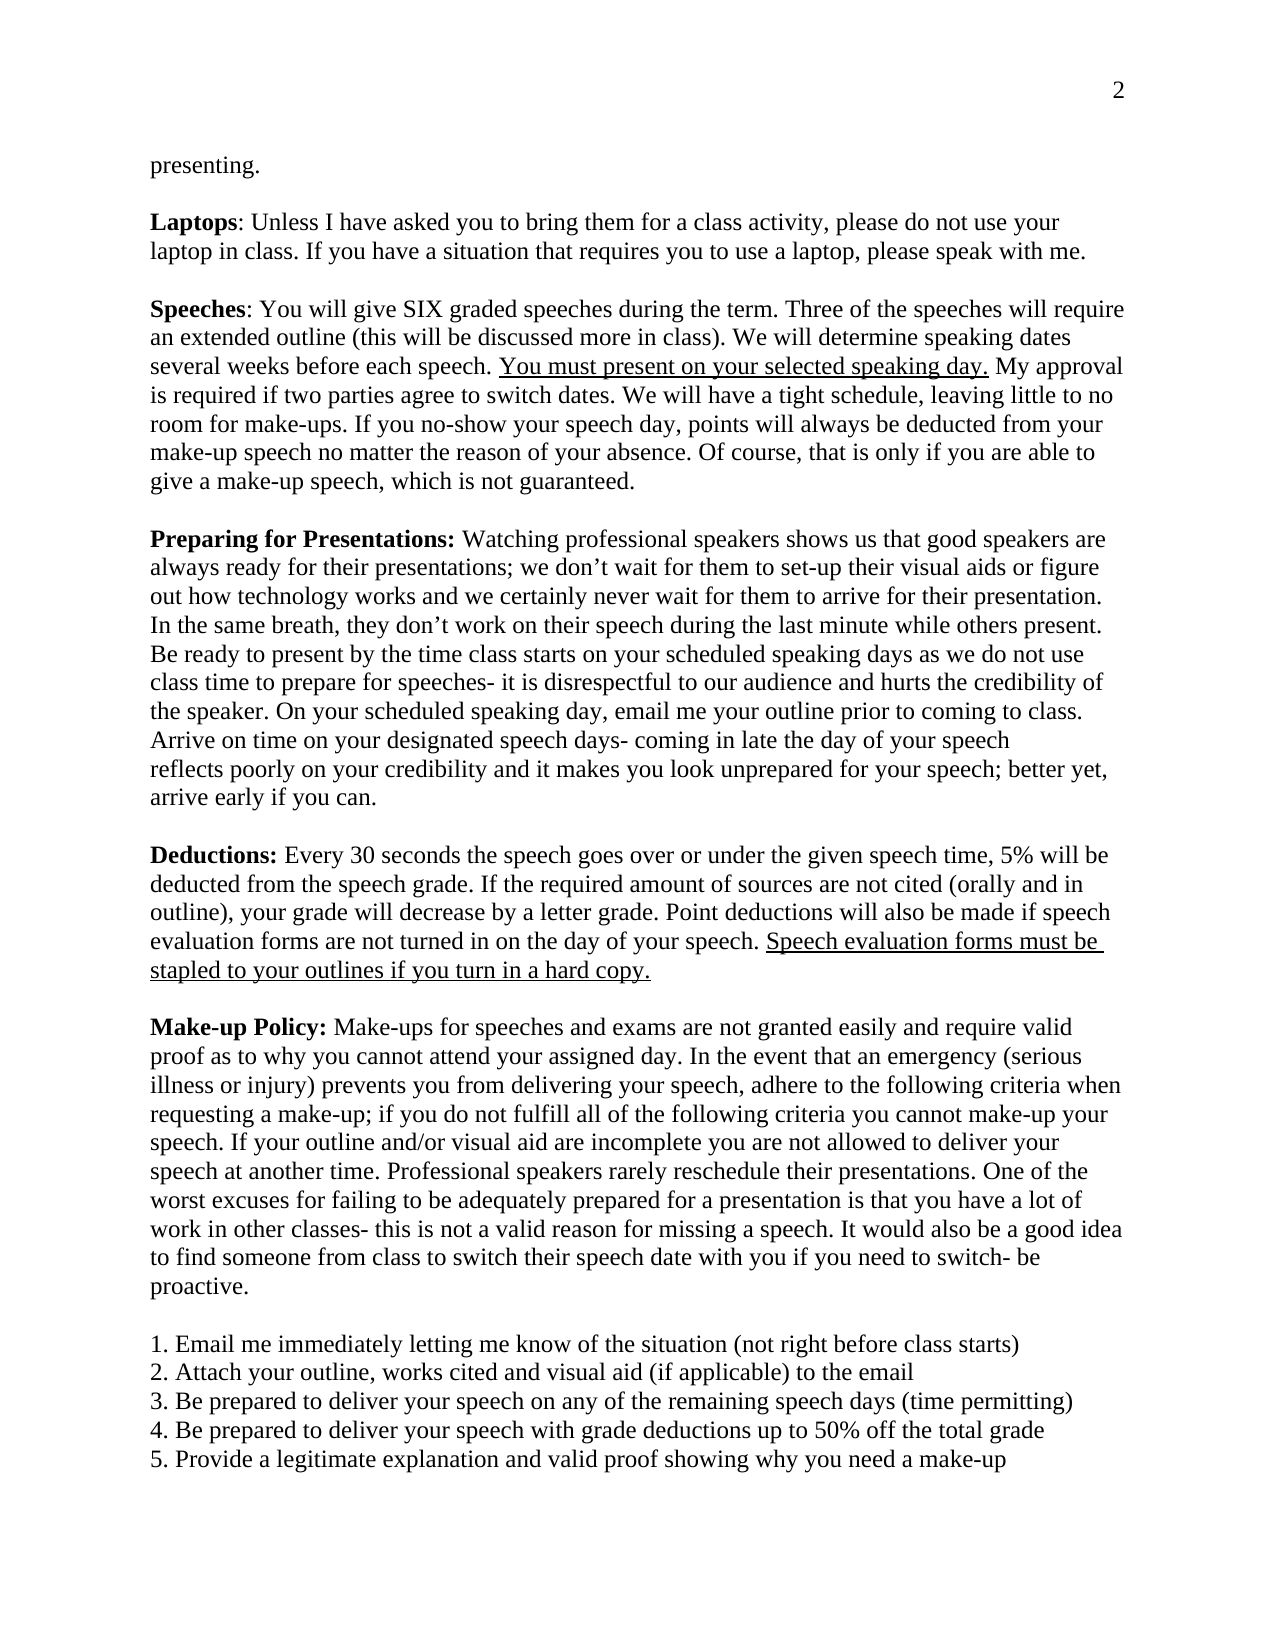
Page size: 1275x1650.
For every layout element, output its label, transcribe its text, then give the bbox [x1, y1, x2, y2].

text Make-up Policy: Make-ups for speeches and exams are not granted easily and require valid proof as to why you cannot attend your assigned day. In the event that an emergency (serious illness or injury) prevents you from delivering your speech, adhere to the following criteria when requesting a make-up; if you do not fulfill all of the following criteria you cannot make-up your speech. If your outline and/or visual aid are incomplete you are not allowed to deliver your speech at another time. Professional speakers rarely reschedule their presentations. One of the worst excuses for failing to be adequately prepared for a presentation is that you have a lot of [150, 1012, 1125, 1214]
text Deductions: Every 30 seconds the speech goes over or under the given speech time, 5% will be deducted from the speech grade. If the required amount of sources are not cited (orally and in outline), your grade will decrease by a letter grade. Point deductions will also be made if speech evaluation forms are not turned in on the day of your speech. Speech evaluation forms must be stapled to your outlines if you turn in a hard copy. [150, 840, 1125, 984]
text Preparing for Presentations: Watching professional speakers shows us that good speakers are always ready for their presentations; we don’t wait for them to set-up their visual aids or figure out how technology works and we certainly never wait for them to arrive for their presentation. In the same breath, they don’t work on their speech during the last minute while others present. Be ready to present by the time class starts on your scheduled speaking days as we do not use class time to prepare for speeches- it is disrespectful to our audience and hurts the credibility of the speaker. On your scheduled speaking day, email me your outline prior to coming to class. Arrive on time on your designated speech days- coming in late the day of your speech [150, 524, 1125, 754]
text Speeches: You will give SIX graded speeches during the term. Three of the speeches will require an extended outline (this will be discussed more in class). We will determine speaking dates several weeks before each speech. You must present on your selected speaking day. My approval is required if two parties agree to switch dates. We will have a tight schedule, leaving little to no room for make-ups. If you no-show your speech day, points will always be deducted from your make-up speech no matter the reason of your absence. Of course, that is only if you are able to give a make-up speech, which is not guaranteed. [150, 294, 1125, 495]
text 3. Be prepared to deliver your speech on any of the remaining speech days (time permitting) [150, 1386, 1125, 1415]
text 1. Email me immediately letting me know of the situation (not right before class starts) [150, 1329, 1125, 1357]
text Laptops: Unless I have asked you to bring them for a class activity, please do not use your laptop in class. If you have a situation that requires you to use a laptop, please speak with me. [150, 207, 1125, 265]
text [150, 150, 1125, 179]
text 4. Be prepared to deliver your speech with grade deductions up to 50% off the total grade [150, 1415, 1125, 1444]
text reflects poorly on your credibility and it makes you look unprepared for your speech; better yet, arrive early if you can. [150, 754, 1125, 811]
text work in other classes- this is not a valid reason for missing a speech. It would also be a good idea to find someone from class to switch their speech date with you if you need to switch- be proactive. [150, 1214, 1125, 1300]
text 5. Provide a legitimate explanation and valid proof showing why you need a make-up [150, 1444, 1125, 1472]
text 2. Attach your outline, works cited and visual aid (if applicable) to the email [150, 1357, 1125, 1386]
